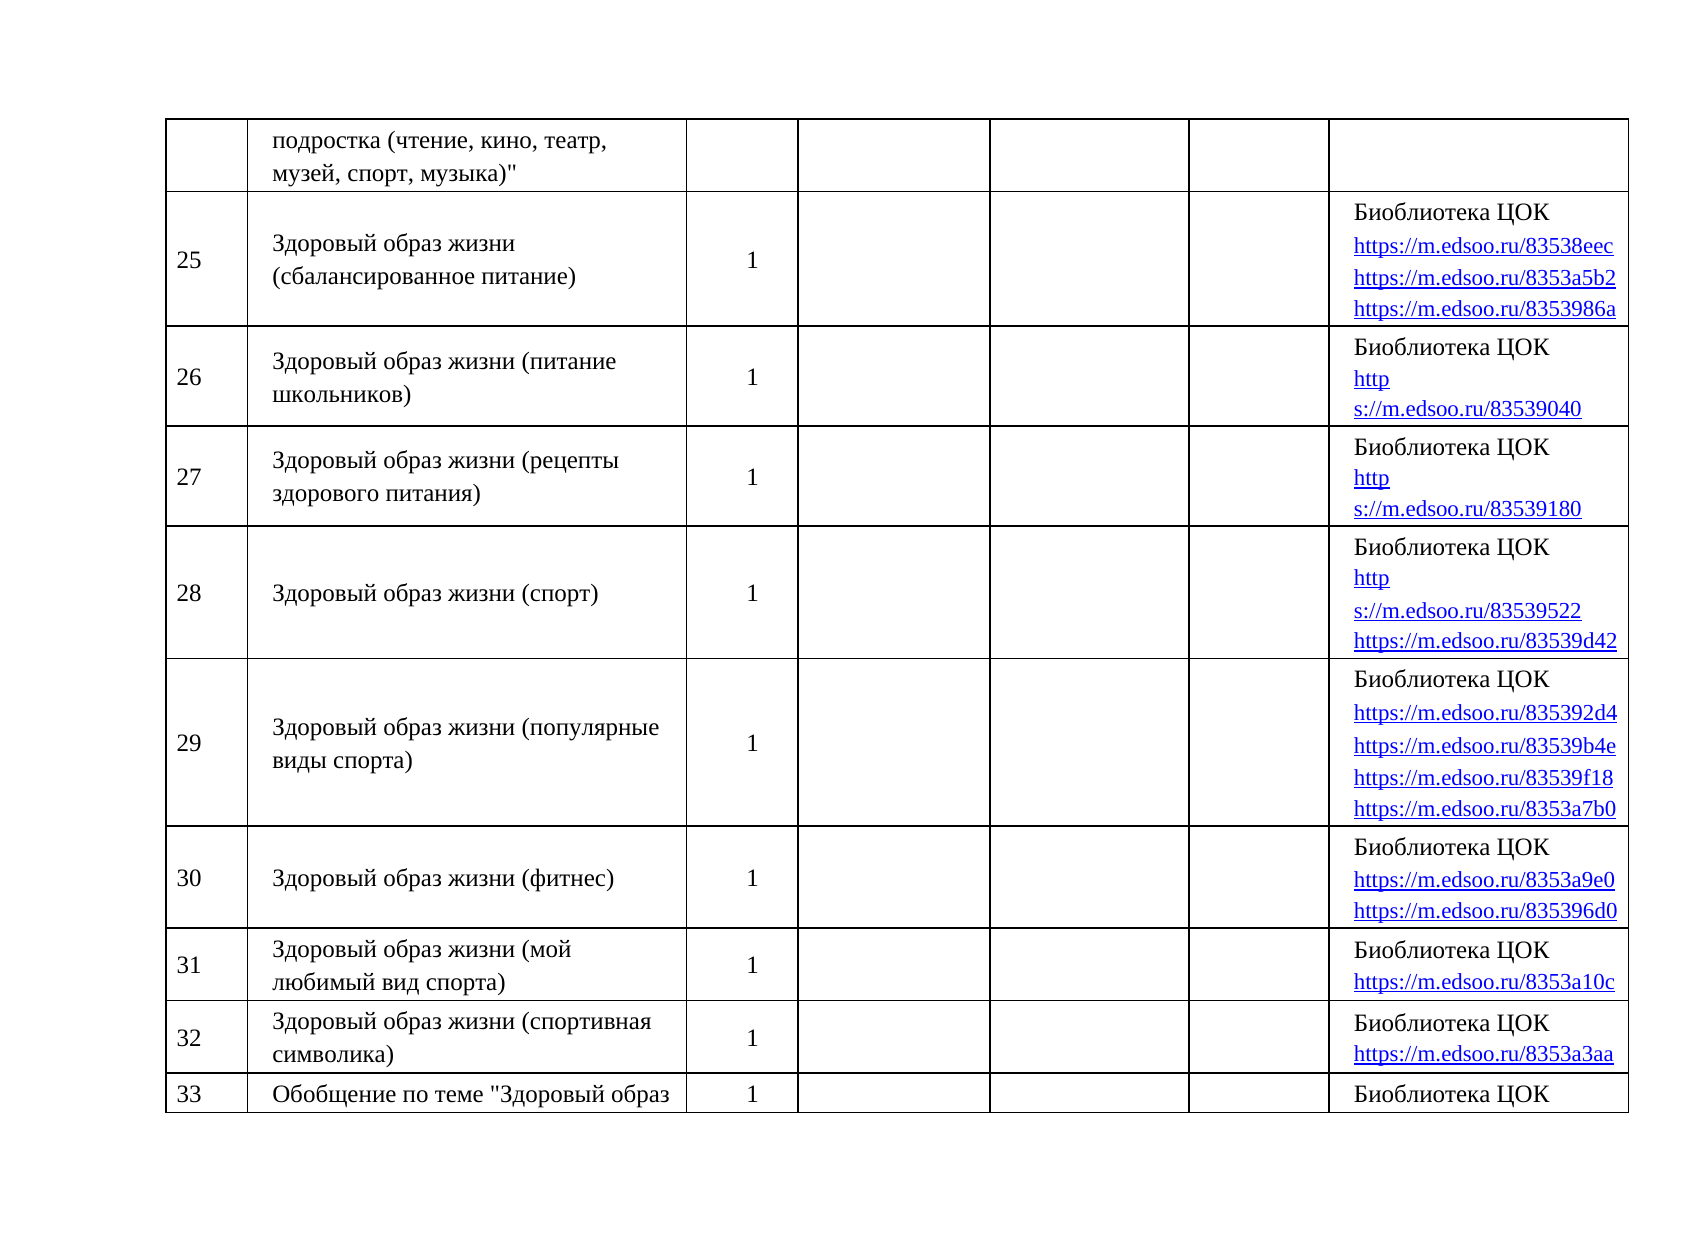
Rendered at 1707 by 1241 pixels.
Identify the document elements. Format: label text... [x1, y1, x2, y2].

table_cell Биоблиотека ЦОК https://m.edsoo.ru/83538eec https://m.edsoo.ru/8353a5b2 https://m.edsoo.ru/8353986a [1330, 192, 1628, 325]
table_cell [1190, 1074, 1328, 1111]
table_cell [1190, 120, 1328, 191]
table_cell Биоблиотека ЦОК https://m.edsoo.ru/8353a9e0 https://m.edsoo.ru/835396d0 [1330, 827, 1628, 927]
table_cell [1330, 1074, 1628, 1111]
table_cell [991, 120, 1188, 191]
table_cell Здоровый образ жизни (популярные виды спорта) [248, 659, 686, 825]
table_cell [991, 827, 1188, 927]
table_cell [1190, 327, 1328, 425]
table_cell [991, 327, 1188, 425]
table_cell [799, 427, 989, 525]
table_cell 1 [687, 659, 797, 825]
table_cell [1330, 120, 1628, 191]
table_cell 1 [687, 827, 797, 927]
table_cell [799, 327, 989, 425]
table_cell Биоблиотека ЦОК https://m.edsoo.ru/835392d4 https://m.edsoo.ru/83539b4e https://m.edsoo.ru/83539f18 https://m.edsoo.ru/8353a7b0 [1330, 659, 1628, 825]
table_cell [799, 659, 989, 825]
table_cell [799, 120, 989, 191]
table_cell 27 [167, 427, 247, 525]
table_cell [1190, 827, 1328, 927]
table_cell Здоровый образ жизни (фитнес) [248, 827, 686, 927]
table_cell 24 [167, 120, 247, 191]
table_cell 25 [167, 192, 247, 325]
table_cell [248, 120, 686, 191]
table_cell [1190, 192, 1328, 325]
table_cell [991, 192, 1188, 325]
table_cell [1190, 1001, 1328, 1072]
table_cell Биоблиотека ЦОК https://m.edsoo.ru/83539522 https://m.edsoo.ru/83539d42 [1330, 527, 1628, 658]
table_cell [799, 527, 989, 658]
table_cell 28 [167, 527, 247, 658]
table_cell Здоровый образ жизни (рецепты здорового питания) [248, 427, 686, 525]
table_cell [248, 1074, 686, 1111]
table_cell [1190, 427, 1328, 525]
table_cell [991, 929, 1188, 1000]
table_cell 1 [687, 120, 797, 191]
table_cell [799, 929, 989, 1000]
table_cell 1 [687, 327, 797, 425]
table_cell 1 [687, 1074, 797, 1111]
table_cell [991, 1001, 1188, 1072]
table_cell Здоровый образ жизни (спорт) [248, 527, 686, 658]
table_cell [991, 427, 1188, 525]
table_cell [1190, 659, 1328, 825]
table_cell Здоровый образ жизни (спортивная символика) [248, 1001, 686, 1072]
table_cell 1 [687, 1001, 797, 1072]
table_cell Биоблиотека ЦОК https://m.edsoo.ru/8353a10c [1330, 929, 1628, 1000]
table_cell [991, 527, 1188, 658]
table_cell 1 [687, 527, 797, 658]
table_cell Биоблиотека ЦОК https://m.edsoo.ru/83539180 [1330, 427, 1628, 525]
table_cell [799, 827, 989, 927]
table_cell Биоблиотека ЦОК https://m.edsoo.ru/8353a3aa [1330, 1001, 1628, 1072]
table_cell [1190, 527, 1328, 658]
table_cell Здоровый образ жизни (питание школьников) [248, 327, 686, 425]
table_cell [799, 192, 989, 325]
table_cell 1 [687, 192, 797, 325]
table_cell 31 [167, 929, 247, 1000]
table_cell 29 [167, 659, 247, 825]
table_cell [799, 1074, 989, 1111]
table_cell 32 [167, 1001, 247, 1072]
table_cell 30 [167, 827, 247, 927]
table_cell [799, 1001, 989, 1072]
table_cell Здоровый образ жизни (мой любимый вид спорта) [248, 929, 686, 1000]
table_cell [991, 659, 1188, 825]
table_cell 33 [167, 1074, 247, 1111]
table_cell Биоблиотека ЦОК https://m.edsoo.ru/83539040 [1330, 327, 1628, 425]
table_cell [1190, 929, 1328, 1000]
table_cell 1 [687, 929, 797, 1000]
table_cell [991, 1074, 1188, 1111]
table_cell Здоровый образ жизни (сбалансированное питание) [248, 192, 686, 325]
table_cell 26 [167, 327, 247, 425]
table_cell 1 [687, 427, 797, 525]
